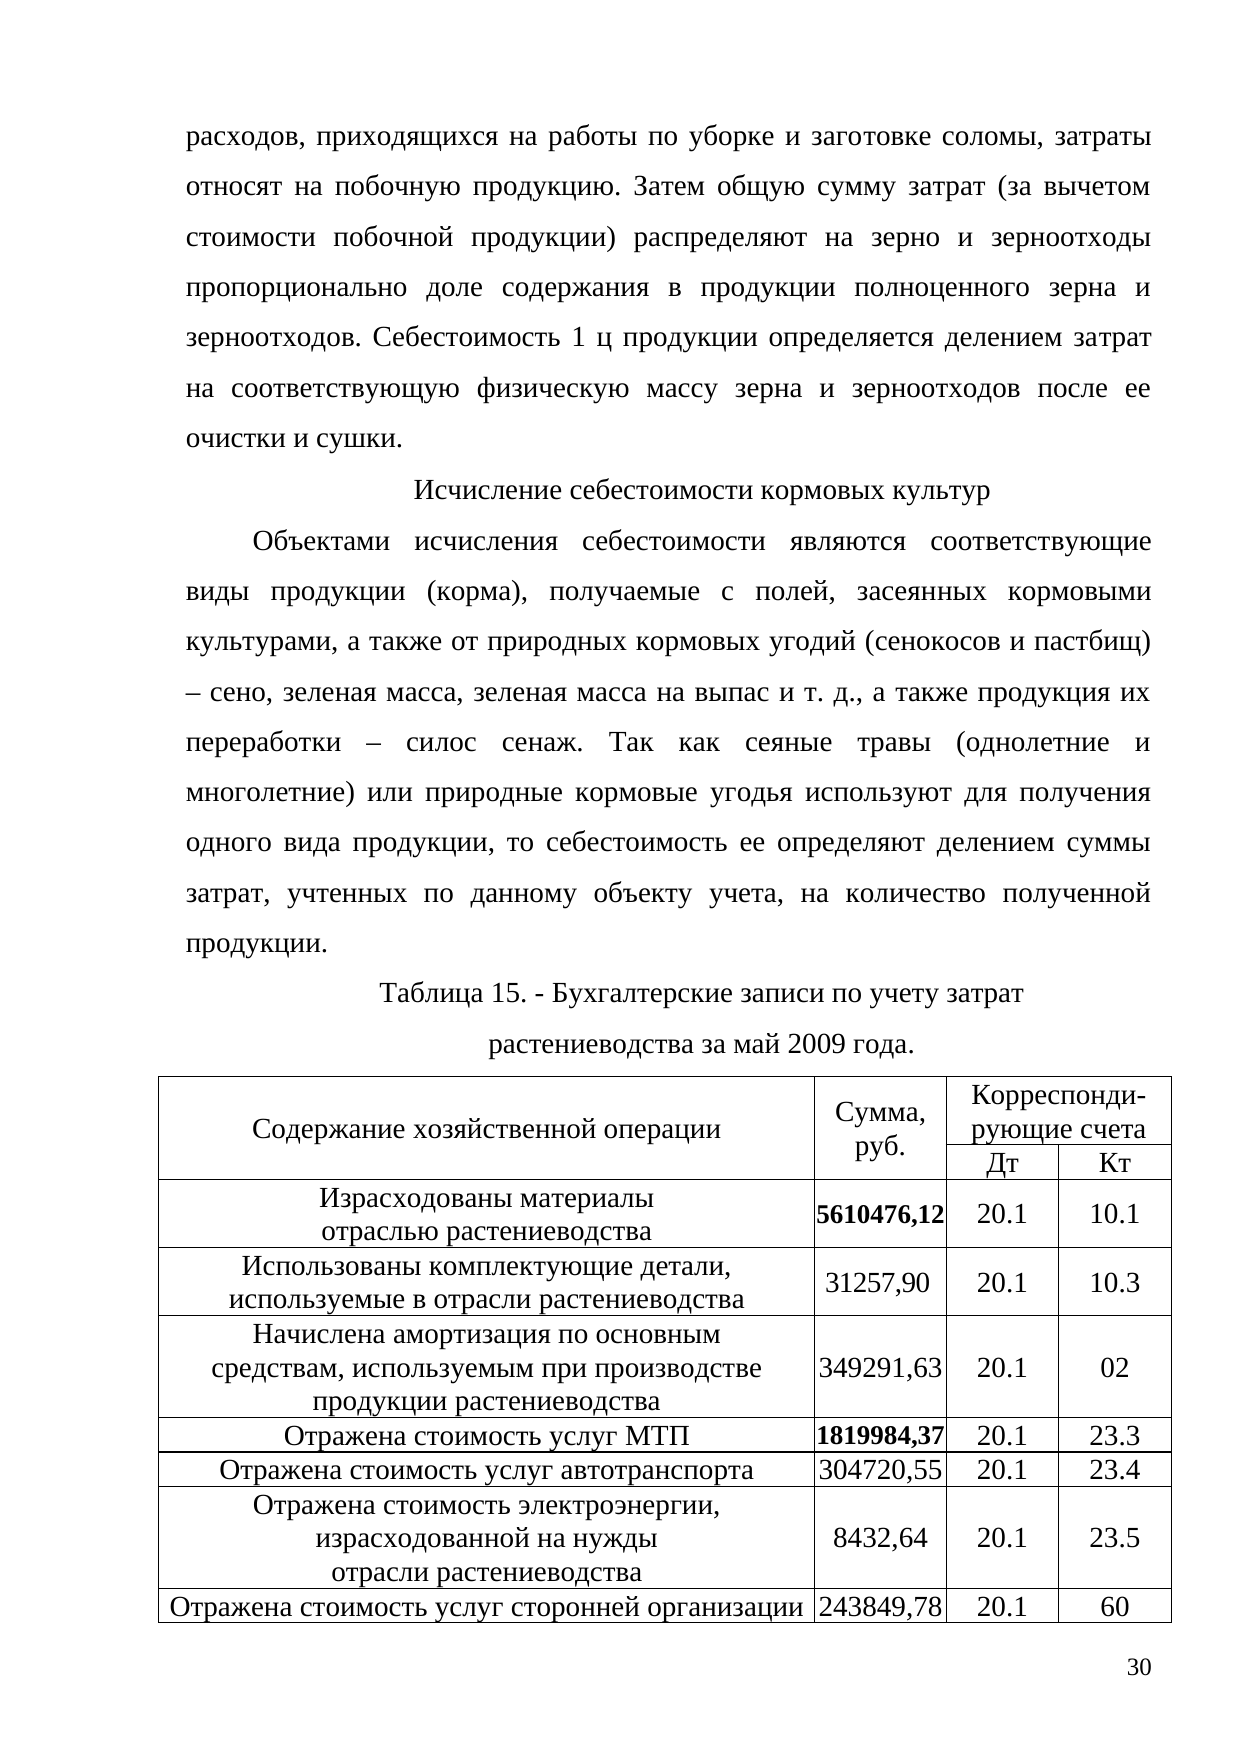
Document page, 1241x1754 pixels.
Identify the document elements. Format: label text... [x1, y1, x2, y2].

table_cell 20.1 [947, 1180, 1058, 1247]
table_cell 349291,63 [815, 1316, 946, 1417]
table_cell Отражена стоимость электроэнергии, израсходованной на нужды отрасли растениеводства [159, 1487, 814, 1588]
text Таблица 15. - Бухгалтерские записи по учету затрат [177, 976, 1152, 1009]
text растениеводства за май 2009 года. [177, 1026, 1152, 1059]
text Исчисление себестоимости кормовых культур [177, 472, 1152, 506]
table_header Содержание хозяйственной операции [159, 1077, 814, 1179]
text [186, 118, 1152, 453]
table_cell Отражена стоимость услуг автотранспорта [159, 1453, 814, 1486]
table_cell Начислена амортизация по основным средствам, используемым при производстве продукции растениеводства [159, 1316, 814, 1417]
text Объектами исчисления себестоимости являются соответствующие виды продукции (корма), получаемые с полей, засеянных кормовыми культурами, а также от природных кормовых угодий (сенокосов и пастбищ) – сено, зеленая масса, зеленая масса на выпас и т. д., а также продукция их переработки – силос сенаж. Так как сеяные травы (однолетние и многолетние) или природные кормовые угодья используют для получения одного вида продукции, то себестоимость ее определяют делением суммы затрат, учтенных по данному объекту учета, на количество полученной продукции. [186, 523, 1152, 959]
table_cell 23.5 [1059, 1487, 1171, 1588]
table_cell 5610476,12 [815, 1180, 946, 1247]
table_header Сумма, руб. [815, 1077, 946, 1179]
table_cell 23.4 [1059, 1453, 1171, 1486]
table_header Корреспонди- рующие счета [947, 1077, 1171, 1144]
table_cell 02 [1059, 1316, 1171, 1417]
table_cell 20.1 [947, 1589, 1058, 1622]
table_cell 20.1 [947, 1453, 1058, 1486]
table_cell 8432,64 [815, 1487, 946, 1588]
table_cell 1819984,37 [815, 1418, 946, 1451]
table_cell Дт [947, 1145, 1058, 1179]
table_cell 243849,78 [815, 1589, 946, 1622]
table_cell 60 [1059, 1589, 1171, 1622]
table_cell 20.1 [947, 1487, 1058, 1588]
table_cell Кт [1059, 1145, 1171, 1179]
table_cell 31257,90 [815, 1248, 946, 1315]
table_cell 20.1 [947, 1418, 1058, 1451]
table_cell 20.1 [947, 1316, 1058, 1417]
table_cell Использованы комплектующие детали, используемые в отрасли растениеводства [159, 1248, 814, 1315]
table_cell Отражена стоимость услуг сторонней организации [159, 1589, 814, 1622]
table_cell Отражена стоимость услуг МТП [159, 1418, 814, 1451]
table_cell 10.1 [1059, 1180, 1171, 1247]
table_cell 304720,55 [815, 1453, 946, 1486]
table_cell 10.3 [1059, 1248, 1171, 1315]
table_cell 23.3 [1059, 1418, 1171, 1451]
table_cell Израсходованы материалы отраслью растениеводства [159, 1180, 814, 1247]
table_cell 20.1 [947, 1248, 1058, 1315]
